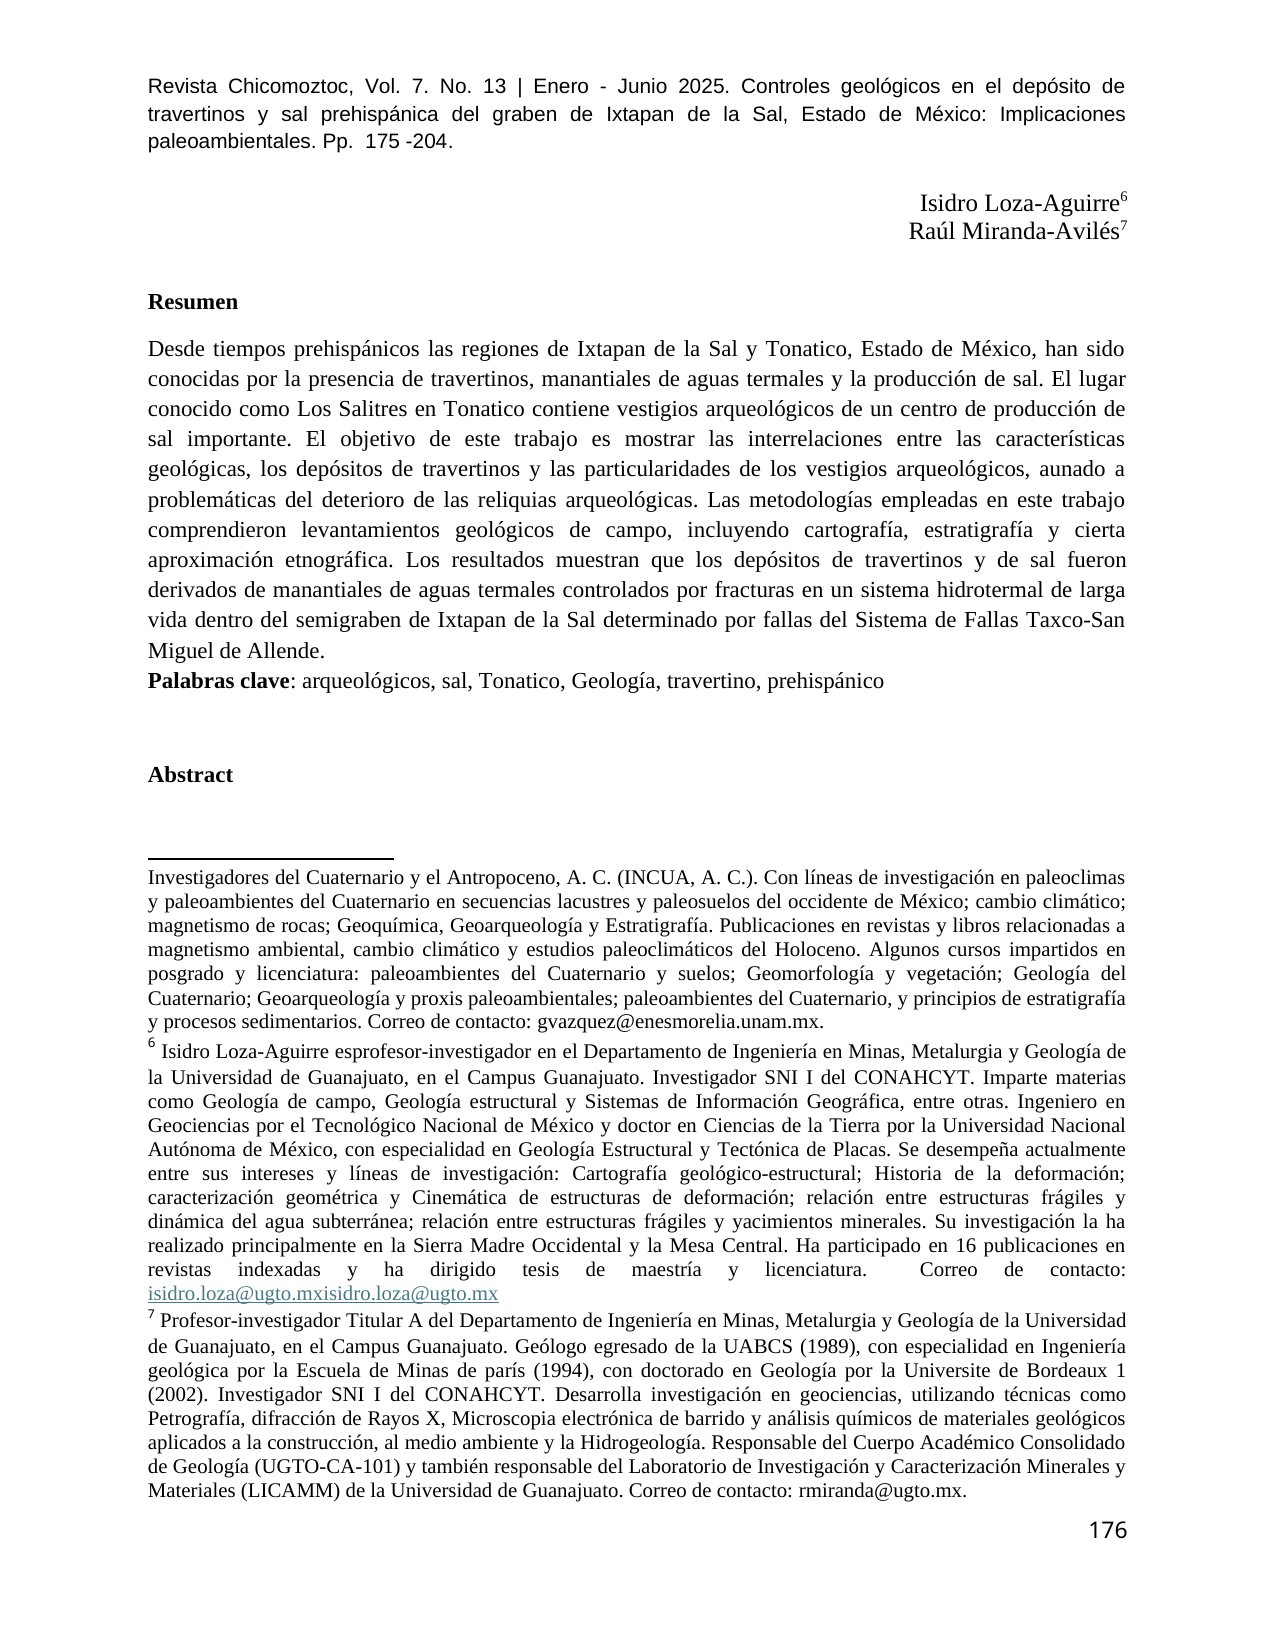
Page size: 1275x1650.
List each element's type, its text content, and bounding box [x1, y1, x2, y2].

text Raúl Miranda-Avilés [148, 216, 1127, 245]
text Resumen [148, 288, 1127, 314]
text Palabras clave: arqueológicos, sal, Tonatico, Geología, travertino, prehispánico [148, 667, 1127, 693]
text Desde tiempos prehispánicos las regiones de Ixtapan de la Sal y Tonatico, Estado de México, han sido conocidas por la presencia de travertinos, manantiales de aguas termales y la producción de sal. El lugar conocido como Los Salitres en Tonatico contiene vestigios arqueológicos de un centro de producción de sal importante. El objetivo de este trabajo es mostrar las interrelaciones entre las características geológicas, los depósitos de travertinos y las particularidades de los vestigios arqueológicos, aunado a problemáticas del deterioro de las reliquias arqueológicas. Las metodologías empleadas en este trabajo comprendieron levantamientos geológicos de campo, incluyendo cartografía, estratigrafía y cierta aproximación etnográfica. Los resultados muestran que los depósitos de travertinos y de sal fueron derivados de manantiales de aguas termales controlados por fracturas en un sistema hidrotermal de larga vida dentro del semigraben de Ixtapan de la Sal determinado por fallas del Sistema de Fallas Taxco-San Miguel de Allende. [148, 334, 1127, 663]
text Abstract [148, 761, 1127, 787]
text Isidro Loza-Aguirre [148, 188, 1127, 216]
